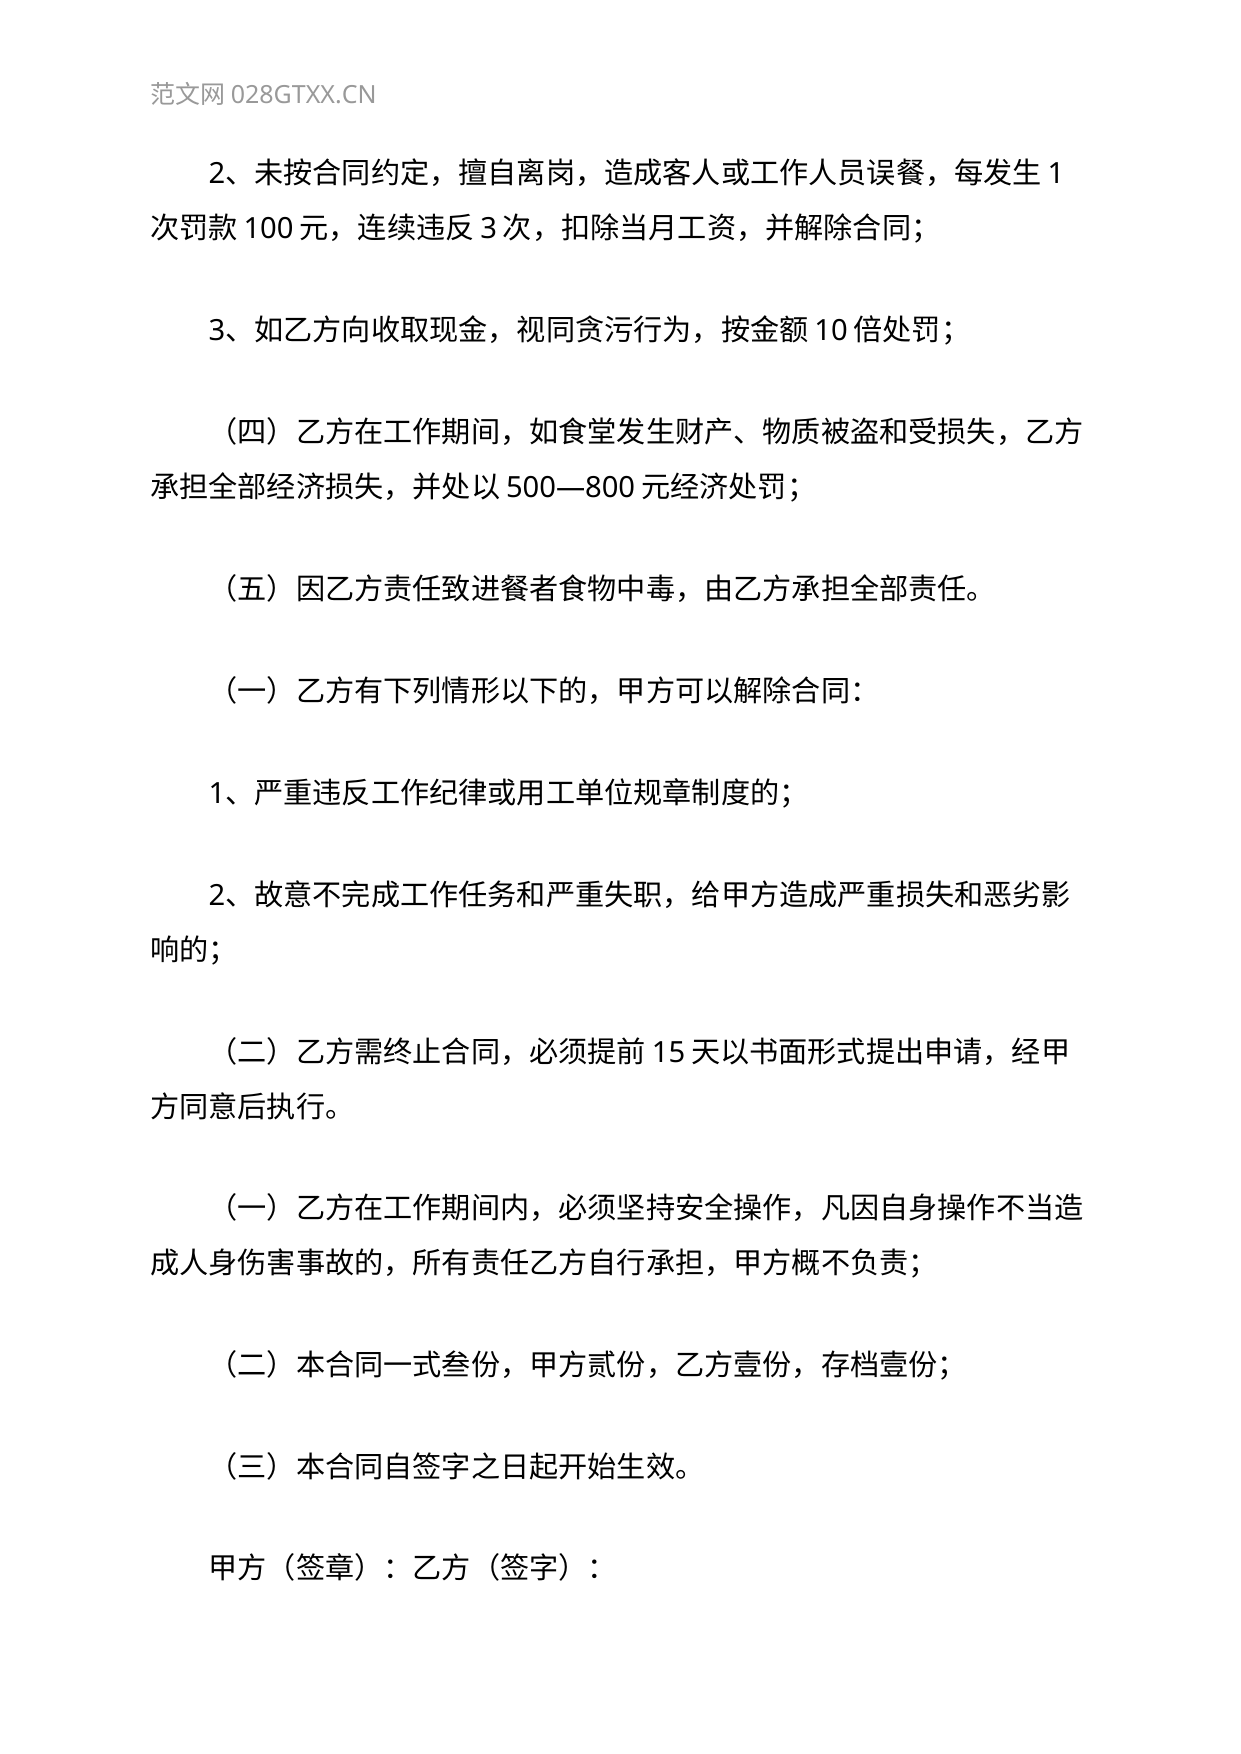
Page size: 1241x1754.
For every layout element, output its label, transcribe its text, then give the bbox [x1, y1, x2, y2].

text （四）乙方在工作期间，如食堂发生财产、物质被盗和受损失，乙方承担全部经济损失，并处以500—800元经济处罚； [150, 409, 1090, 506]
text 2、故意不完成工作任务和严重失职，给甲方造成严重损失和恶劣影响的； [150, 871, 1090, 969]
text （一）乙方有下列情形以下的，甲方可以解除合同： [150, 668, 1090, 710]
text 2、未按合同约定，擅自离岗，造成客人或工作人员误餐，每发生1次罚款100元，连续违反3次，扣除当月工资，并解除合同； [150, 150, 1090, 247]
text （五）因乙方责任致进餐者食物中毒，由乙方承担全部责任。 [150, 566, 1090, 608]
text 甲方（签章）：乙方（签字）： [150, 1545, 1090, 1587]
text （一）乙方在工作期间内，必须坚持安全操作，凡因自身操作不当造成人身伤害事故的，所有责任乙方自行承担，甲方概不负责； [150, 1185, 1090, 1282]
text 1、严重违反工作纪律或用工单位规章制度的； [150, 769, 1090, 812]
text 3、如乙方向收取现金，视同贪污行为，按金额10倍处罚； [150, 307, 1090, 349]
text （二）本合同一式叁份，甲方贰份，乙方壹份，存档壹份； [150, 1342, 1090, 1384]
text （二）乙方需终止合同，必须提前15天以书面形式提出申请，经甲方同意后执行。 [150, 1028, 1090, 1125]
text （三）本合同自签字之日起开始生效。 [150, 1443, 1090, 1486]
